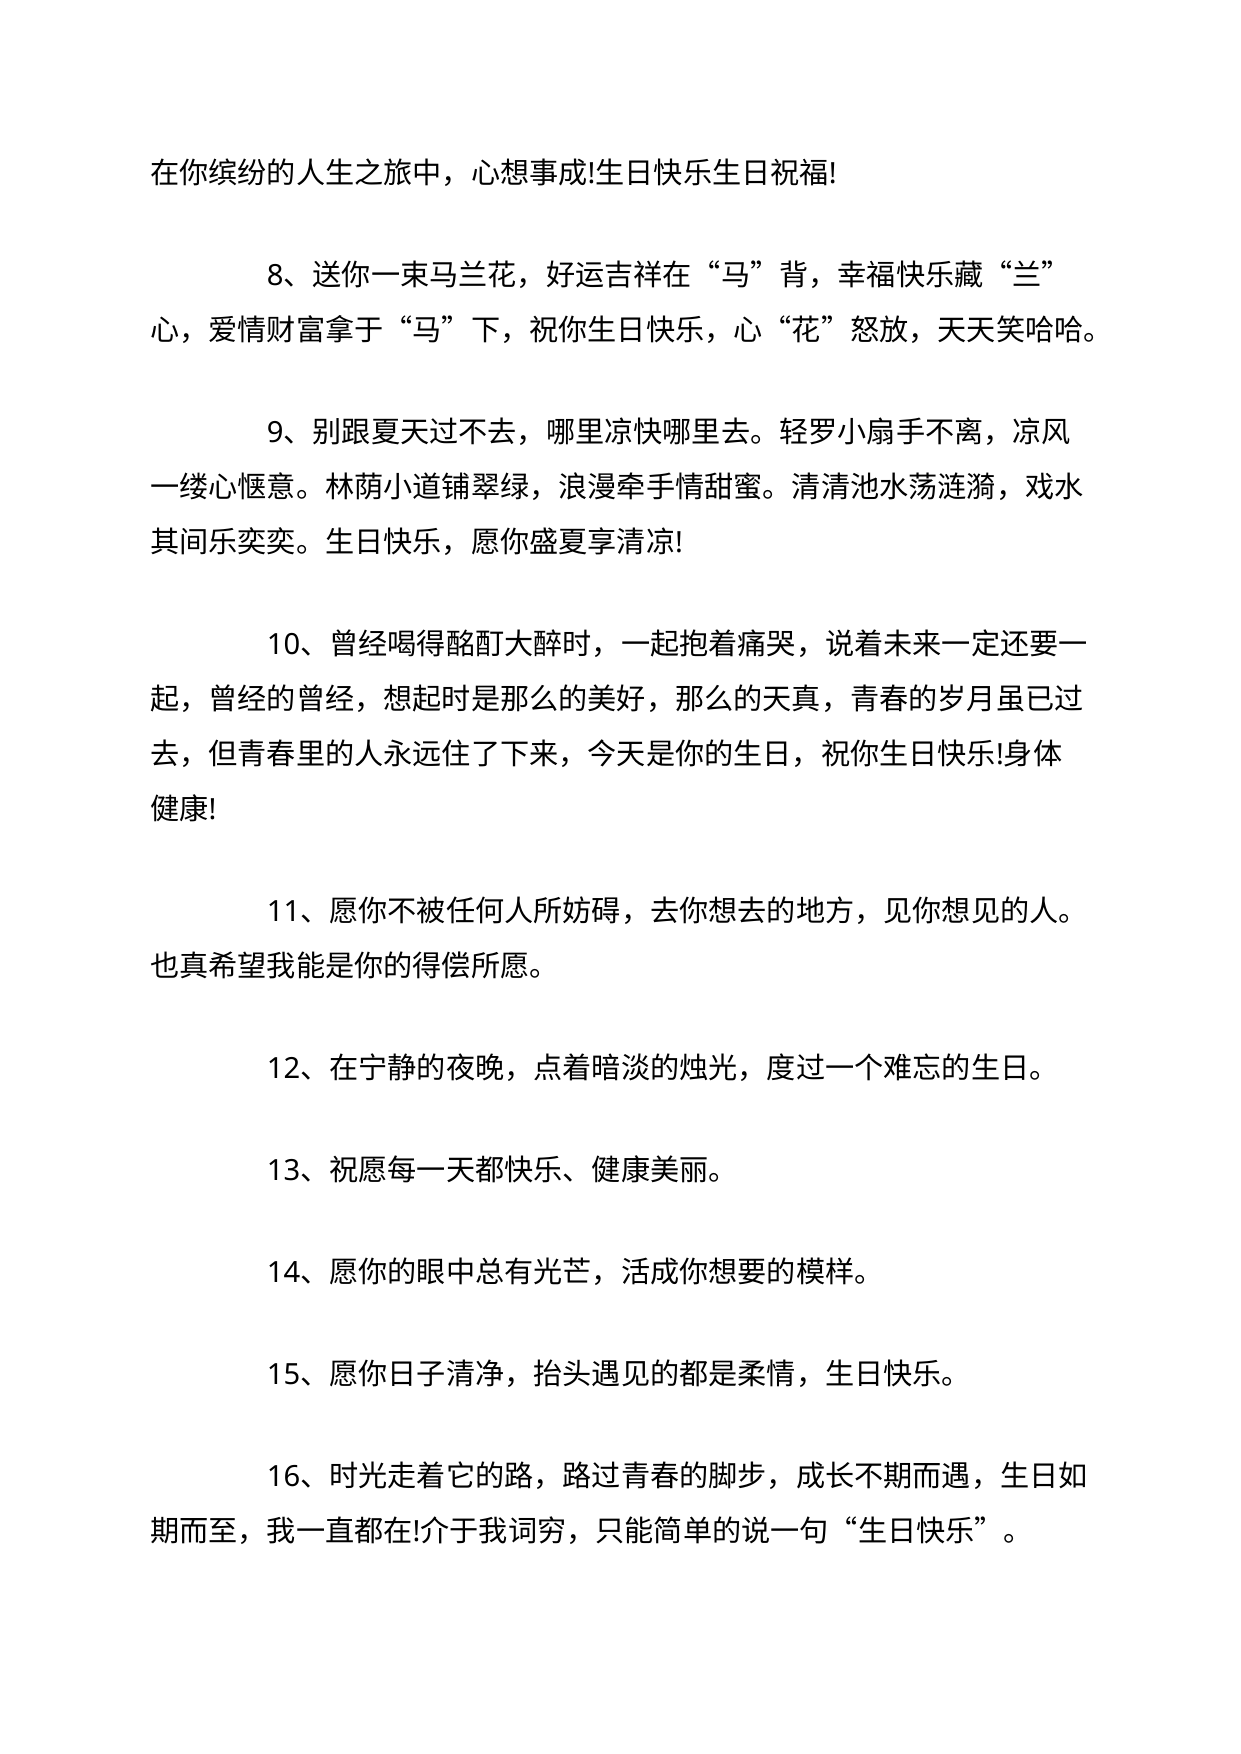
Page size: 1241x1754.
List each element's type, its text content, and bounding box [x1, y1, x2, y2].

text 9、别跟夏天过不去，哪里凉快哪里去。轻罗小扇手不离，凉风一缕心惬意。林荫小道铺翠绿，浪漫牵手情甜蜜。清清池水荡涟漪，戏水其间乐奕奕。生日快乐，愿你盛夏享清凉! [150, 409, 1090, 561]
text 12、在宁静的夜晚，点着暗淡的烛光，度过一个难忘的生日。 [150, 1044, 1090, 1087]
text 16、时光走着它的路，路过青春的脚步，成长不期而遇，生日如期而至，我一直都在!介于我词穷，只能简单的说一句“生日快乐”。 [150, 1452, 1090, 1549]
text 13、祝愿每一天都快乐、健康美丽。 [150, 1146, 1090, 1189]
text 10、曾经喝得酩酊大醉时，一起抱着痛哭，说着未来一定还要一起，曾经的曾经，想起时是那么的美好，那么的天真，青春的岁月虽已过去，但青春里的人永远住了下来，今天是你的生日，祝你生日快乐!身体健康! [150, 621, 1090, 828]
text 11、愿你不被任何人所妨碍，去你想去的地方，见你想见的人。也真希望我能是你的得偿所愿。 [150, 887, 1090, 985]
text 15、愿你日子清净，抬头遇见的都是柔情，生日快乐。 [150, 1350, 1090, 1393]
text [150, 150, 1090, 192]
text 8、送你一束马兰花，好运吉祥在“马”背，幸福快乐藏“兰”心，爱情财富拿于“马”下，祝你生日快乐，心“花”怒放，天天笑哈哈。 [150, 252, 1090, 349]
text 14、愿你的眼中总有光芒，活成你想要的模样。 [150, 1248, 1090, 1291]
